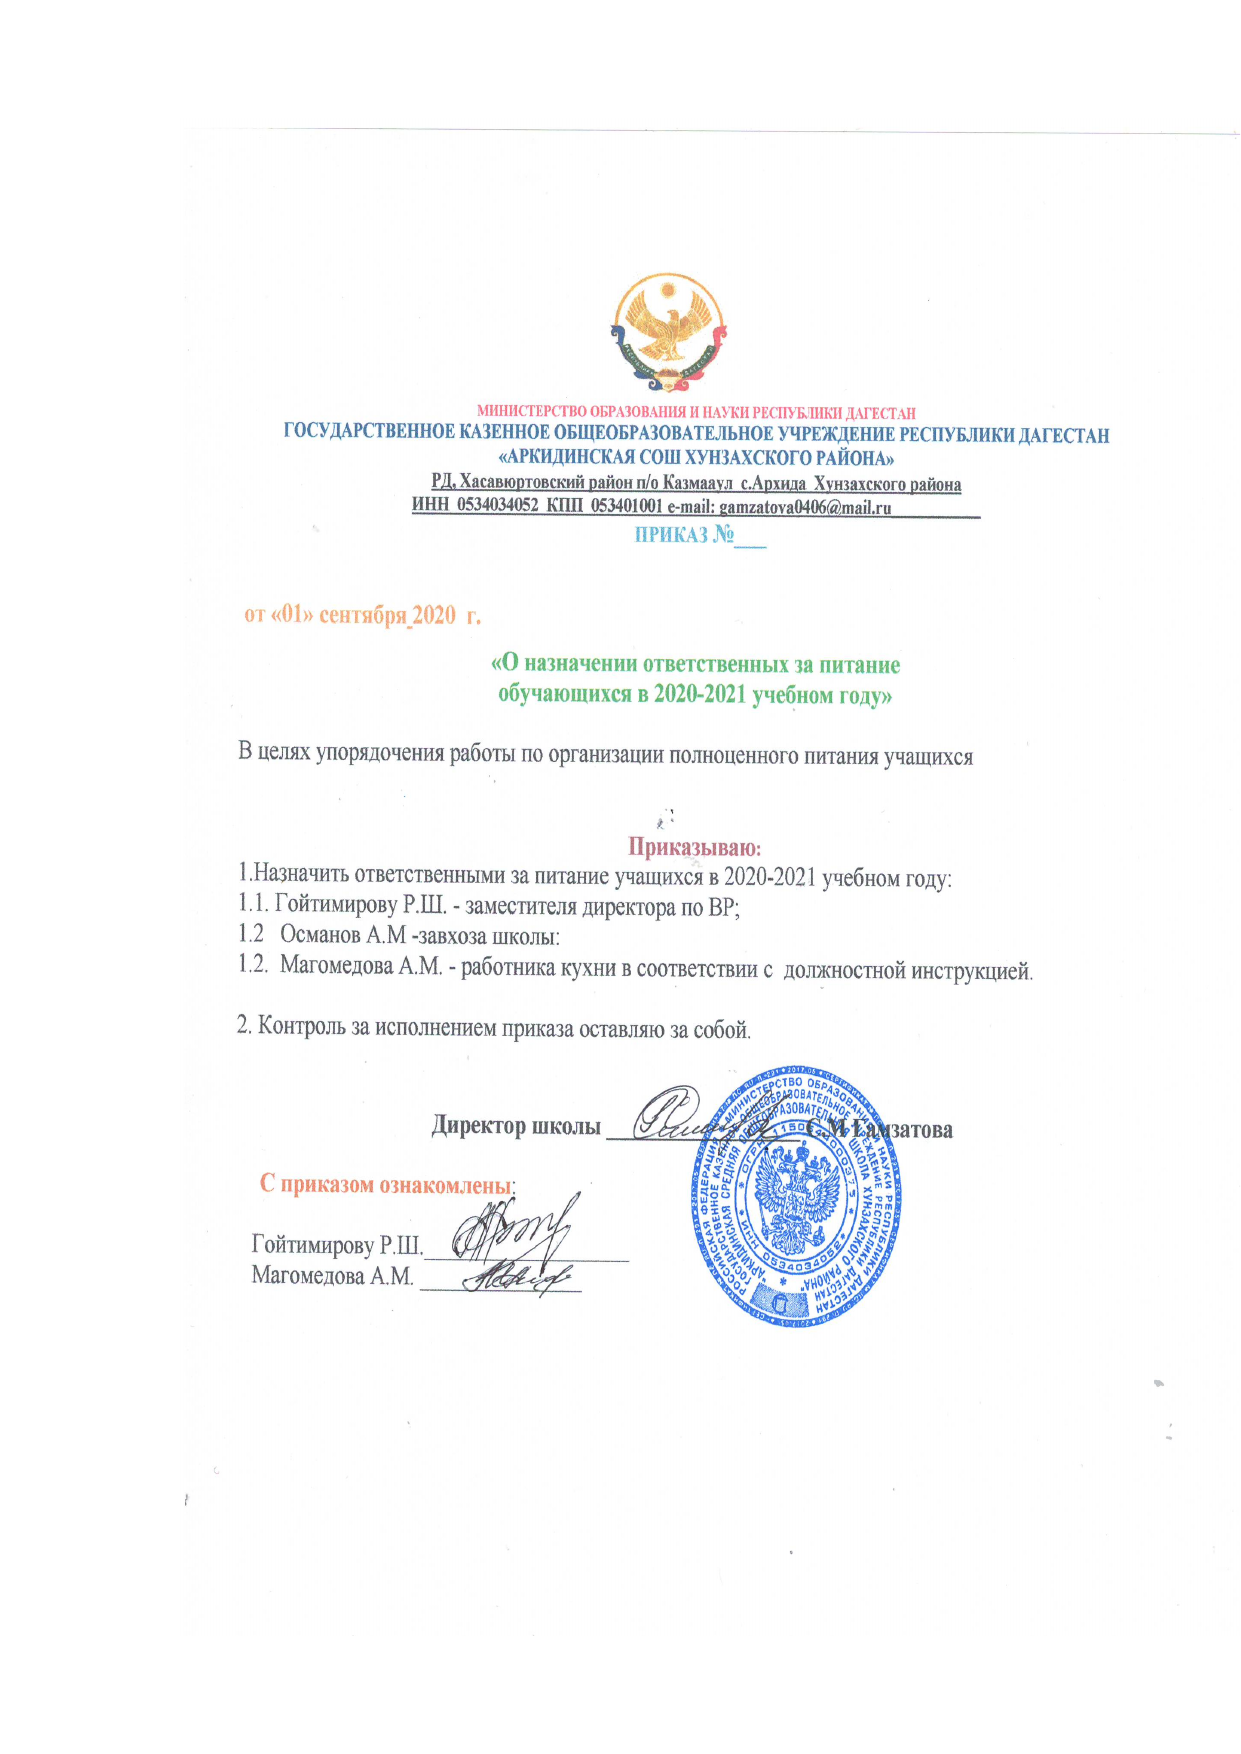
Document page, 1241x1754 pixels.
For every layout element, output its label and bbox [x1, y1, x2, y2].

picture [177, 118, 1241, 1636]
